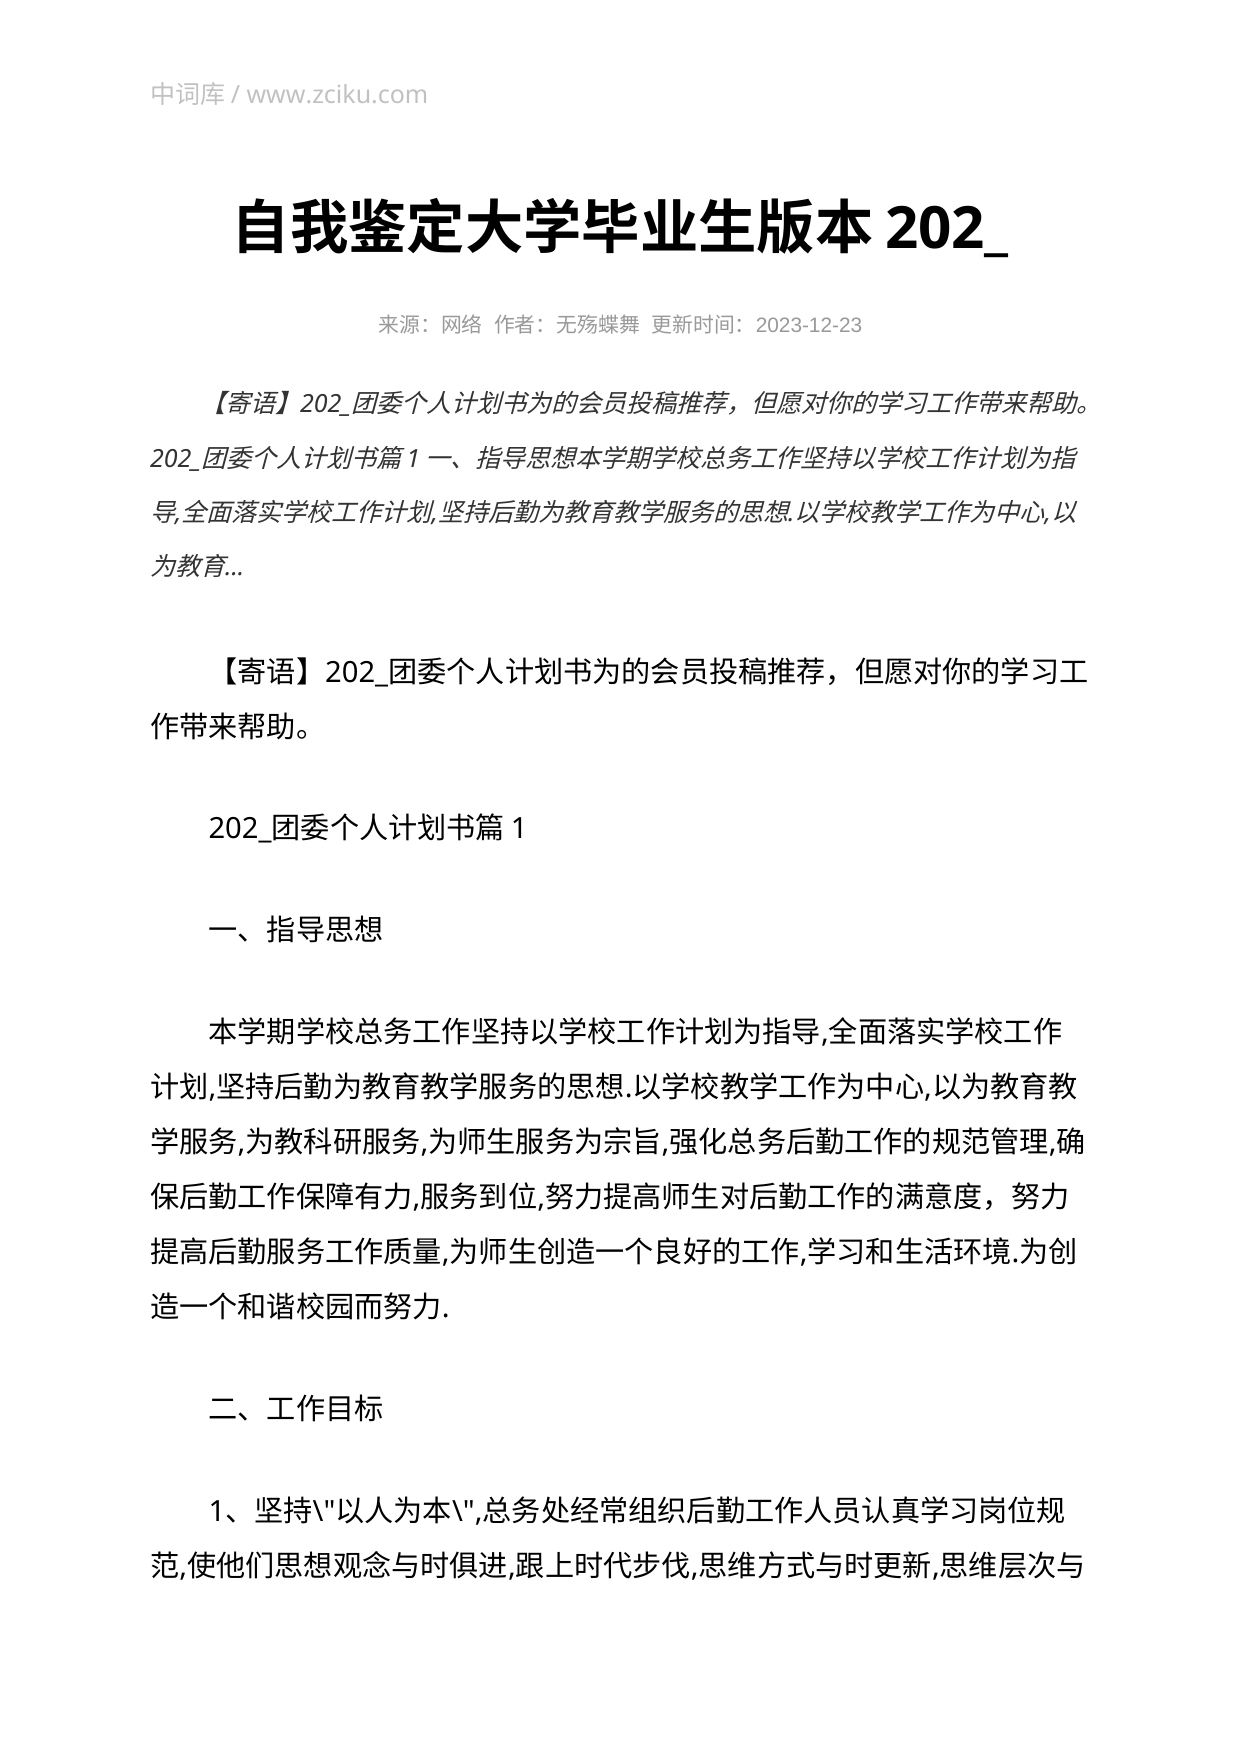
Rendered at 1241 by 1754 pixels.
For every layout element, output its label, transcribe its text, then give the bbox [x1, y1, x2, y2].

subtitle 自我鉴定大学毕业生版本202_ [150, 181, 1090, 266]
text 一、指导思想 [150, 907, 1090, 949]
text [150, 1487, 1090, 1585]
text 【寄语】202_团委个人计划书为的会员投稿推荐，但愿对你的学习工作带来帮助。202_团委个人计划书篇1一、指导思想本学期学校总务工作坚持以学校工作计划为指导,全面落实学校工作计划,坚持后勤为教育教学服务的思想.以学校教学工作为中心,以为教育... [150, 384, 1090, 583]
text 来源：网络 作者：无殇蝶舞 更新时间：2023-12-23 [150, 313, 1090, 337]
text 202_团委个人计划书篇1 [150, 805, 1090, 847]
text 二、工作目标 [150, 1386, 1090, 1428]
text 【寄语】202_团委个人计划书为的会员投稿推荐，但愿对你的学习工作带来帮助。 [150, 648, 1090, 745]
text 本学期学校总务工作坚持以学校工作计划为指导,全面落实学校工作计划,坚持后勤为教育教学服务的思想.以学校教学工作为中心,以为教育教学服务,为教科研服务,为师生服务为宗旨,强化总务后勤工作的规范管理,确保后勤工作保障有力,服务到位,努力提高师生对后勤工作的满意度，努力提高后勤服务工作质量,为师生创造一个良好的工作,学习和生活环境.为创造一个和谐校园而努力. [150, 1009, 1090, 1326]
